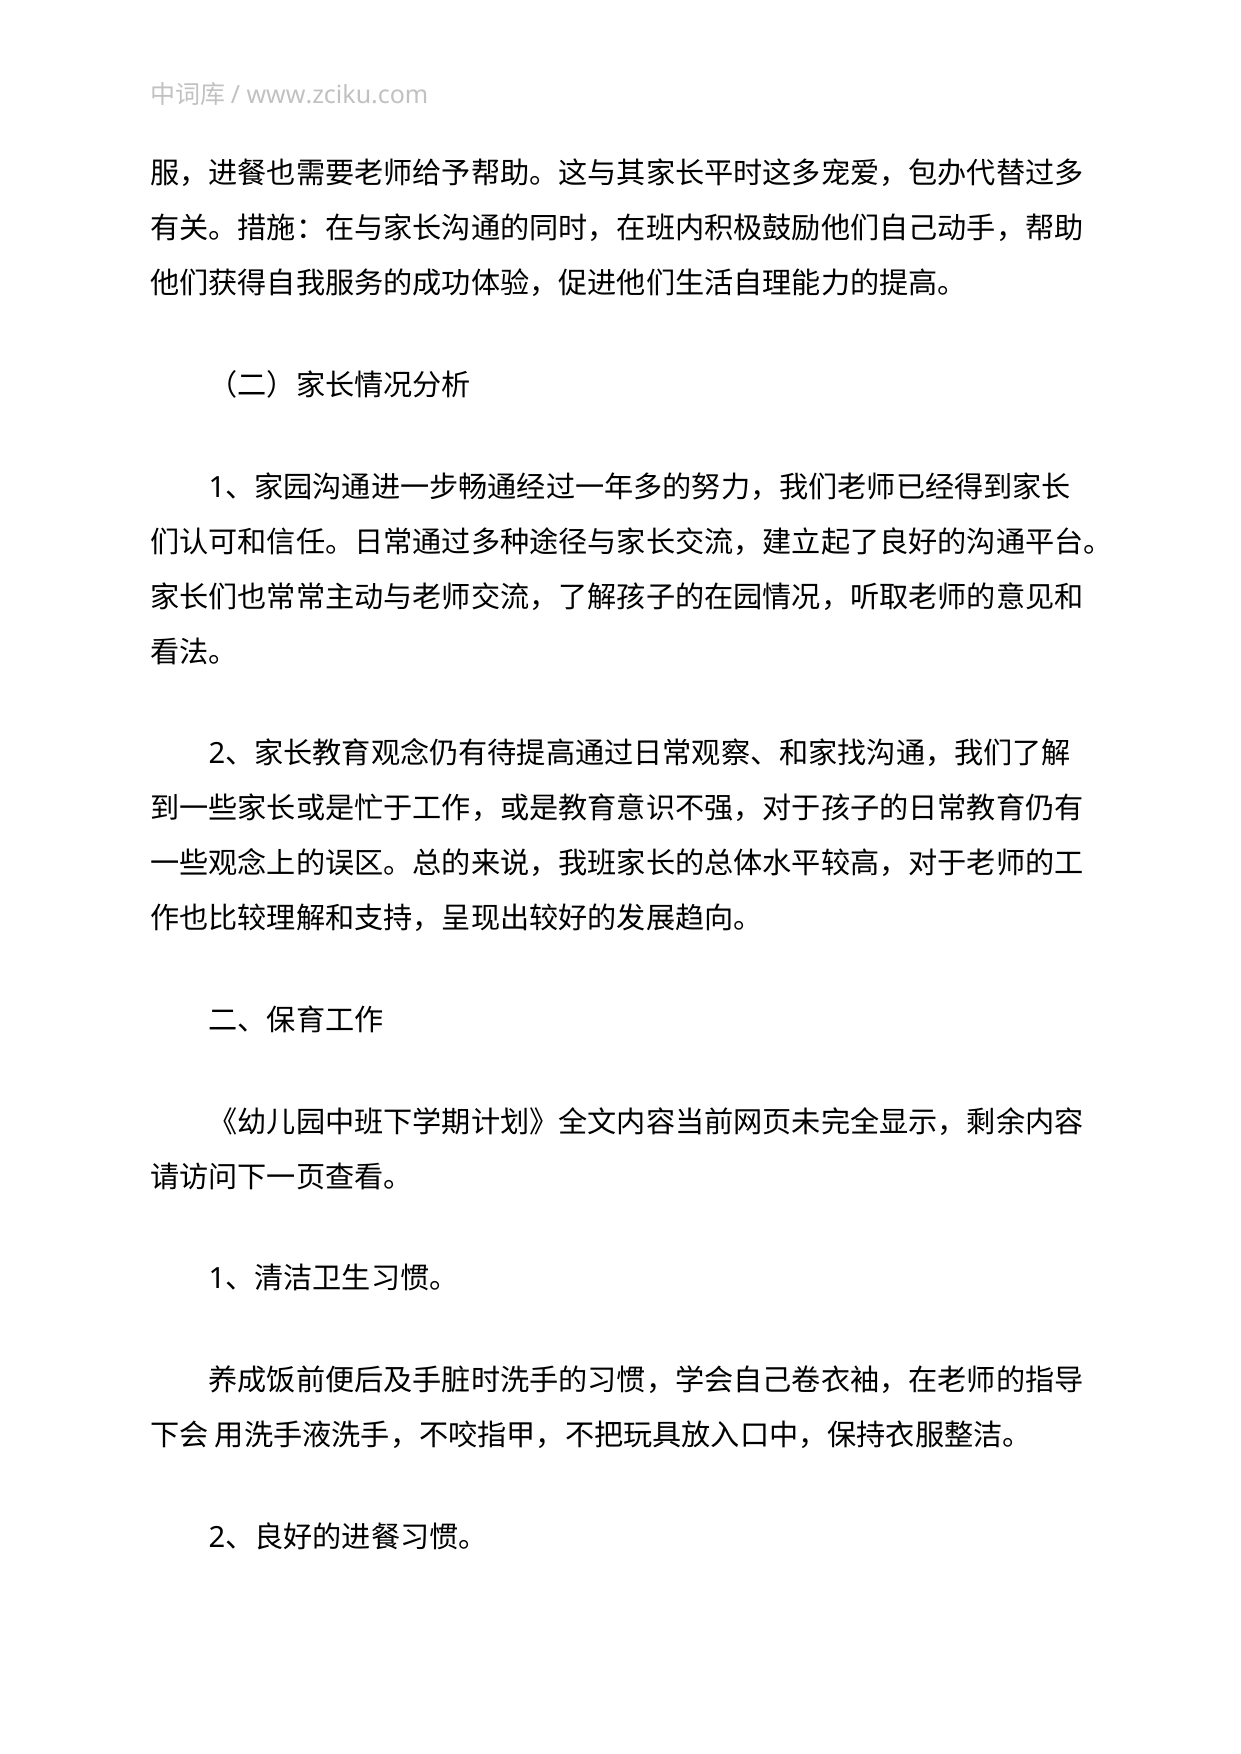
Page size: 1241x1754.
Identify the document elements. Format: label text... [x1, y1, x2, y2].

text （二）家长情况分析 [150, 362, 1090, 404]
text 2、家长教育观念仍有待提高通过日常观察、和家找沟通，我们了解到一些家长或是忙于工作，或是教育意识不强，对于孩子的日常教育仍有一些观念上的误区。总的来说，我班家长的总体水平较高，对于老师的工作也比较理解和支持，呈现出较好的发展趋向。 [150, 730, 1090, 937]
text 1、家园沟通进一步畅通经过一年多的努力，我们老师已经得到家长们认可和信任。日常通过多种途径与家长交流，建立起了良好的沟通平台。家长们也常常主动与老师交流，了解孩子的在园情况，听取老师的意见和看法。 [150, 463, 1090, 670]
text 2、良好的进餐习惯。 [150, 1513, 1090, 1556]
text 二、保育工作 [150, 996, 1090, 1039]
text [150, 150, 1090, 302]
text 1、清洁卫生习惯。 [150, 1255, 1090, 1297]
text 养成饭前便后及手脏时洗手的习惯，学会自己卷衣袖，在老师的指导下会 用洗手液洗手，不咬指甲，不把玩具放入口中，保持衣服整洁。 [150, 1357, 1090, 1454]
text 《幼儿园中班下学期计划》全文内容当前网页未完全显示，剩余内容请访问下一页查看。 [150, 1098, 1090, 1195]
